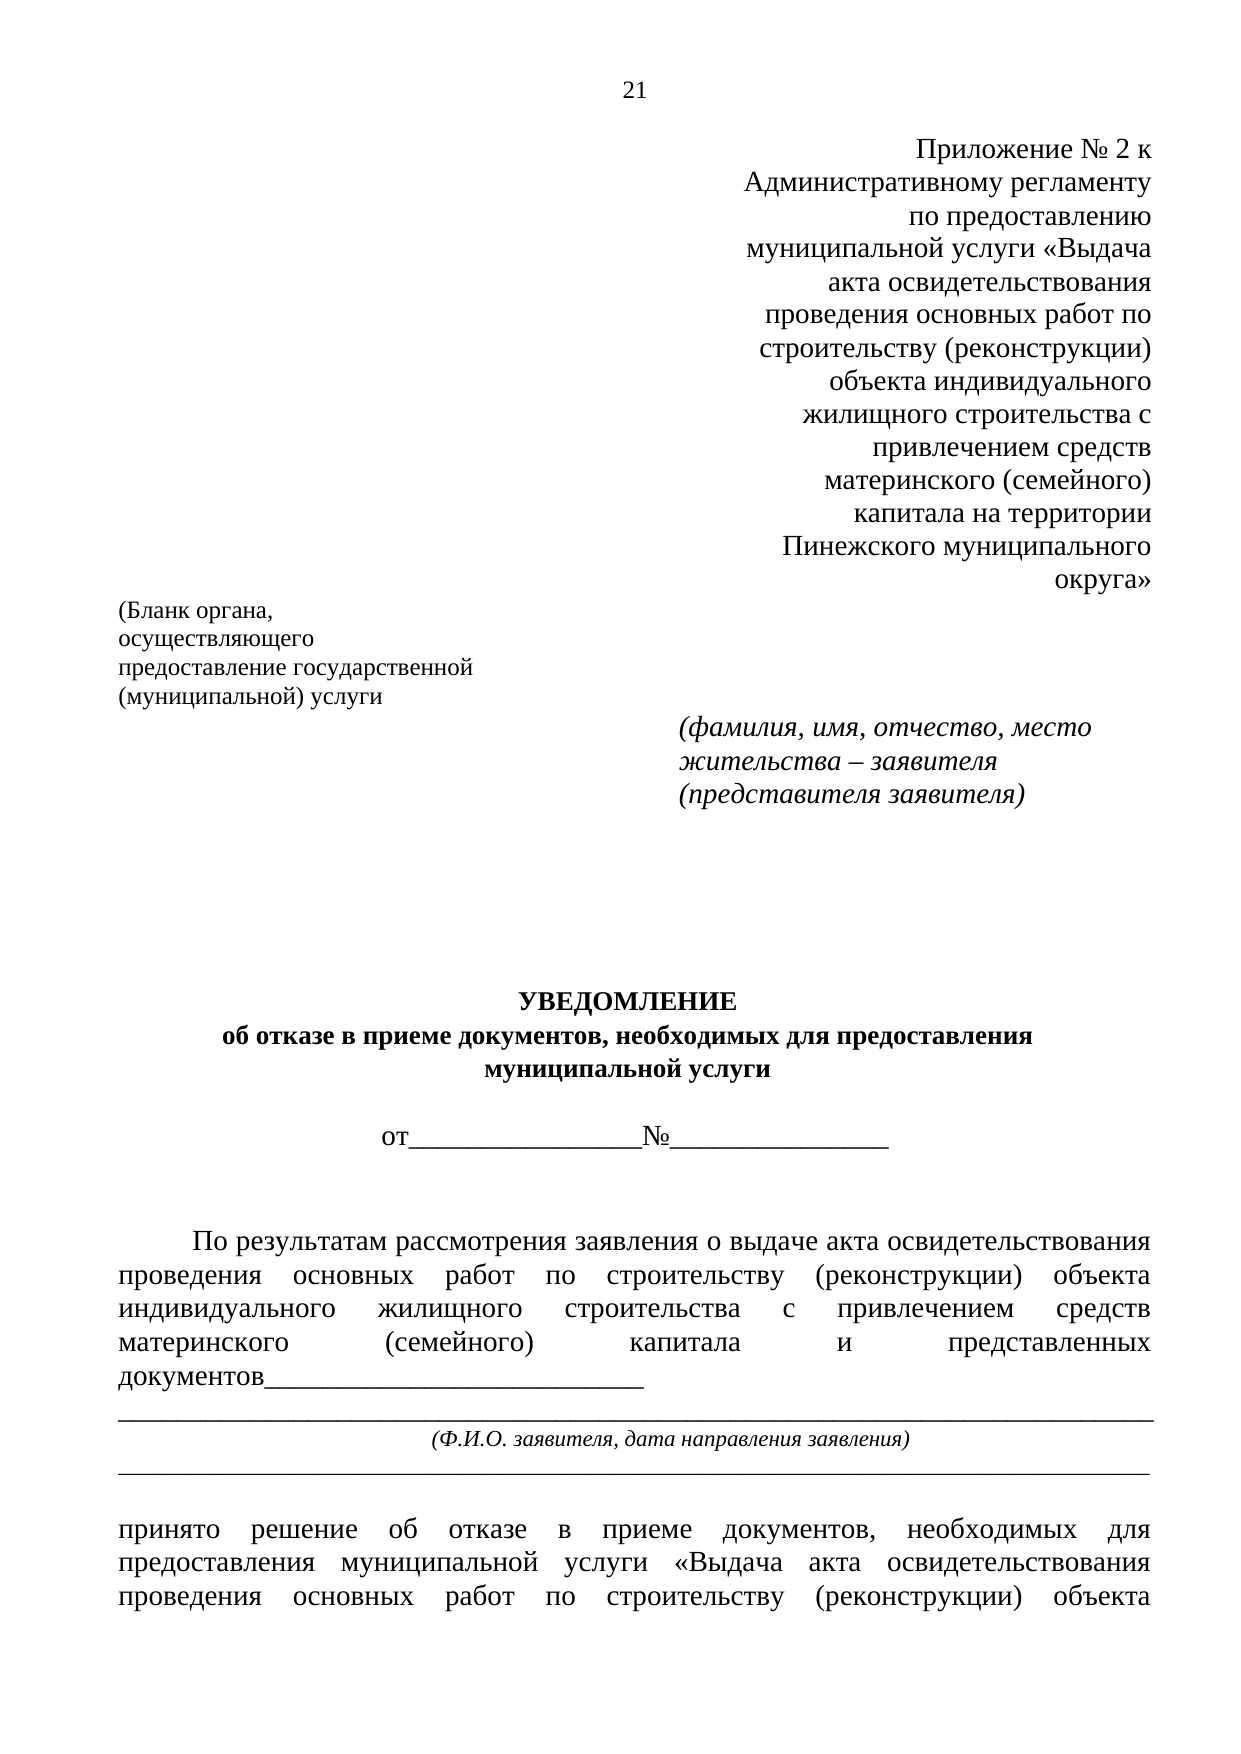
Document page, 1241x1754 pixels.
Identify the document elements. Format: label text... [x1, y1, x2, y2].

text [118, 1511, 1152, 1612]
text __________________________________________________________________________________________ [118, 1451, 1152, 1477]
text об отказе в приеме документов, необходимых для предоставления [118, 1017, 1137, 1051]
text (Ф.И.О. заявителя, дата направления заявления) [118, 1425, 1152, 1451]
text муниципальной услуги [118, 1051, 1137, 1084]
text По результатам рассмотрения заявления о выдаче акта освидетельствования проведения основных работ по строительству (реконструкции) объекта индивидуального жилищного строительства с привлечением средств материнского (семейного) капитала и представленных документов__________________________ [118, 1223, 1152, 1391]
text УВЕДОМЛЕНИЕ [118, 984, 1137, 1017]
text (Бланк органа, осуществляющего предоставление государственной [118, 595, 1152, 681]
text (муниципальной) услуги [118, 681, 1152, 710]
text Приложение № 2 к Административному регламенту по предоставлению муниципальной услуги «Выдача акта освидетельствования проведения основных работ по строительству (реконструкции) объекта индивидуального жилищного строительства с привлечением средств материнского (семейного) капитала на территории Пинежского муниципального округа» [738, 132, 1152, 595]
text (фамилия, имя, отчество, место жительства – заявителя (представителя заявителя) [678, 710, 1152, 810]
text от________________№_______________ [118, 1118, 1152, 1151]
text _______________________________________________________________________ [118, 1391, 1166, 1425]
